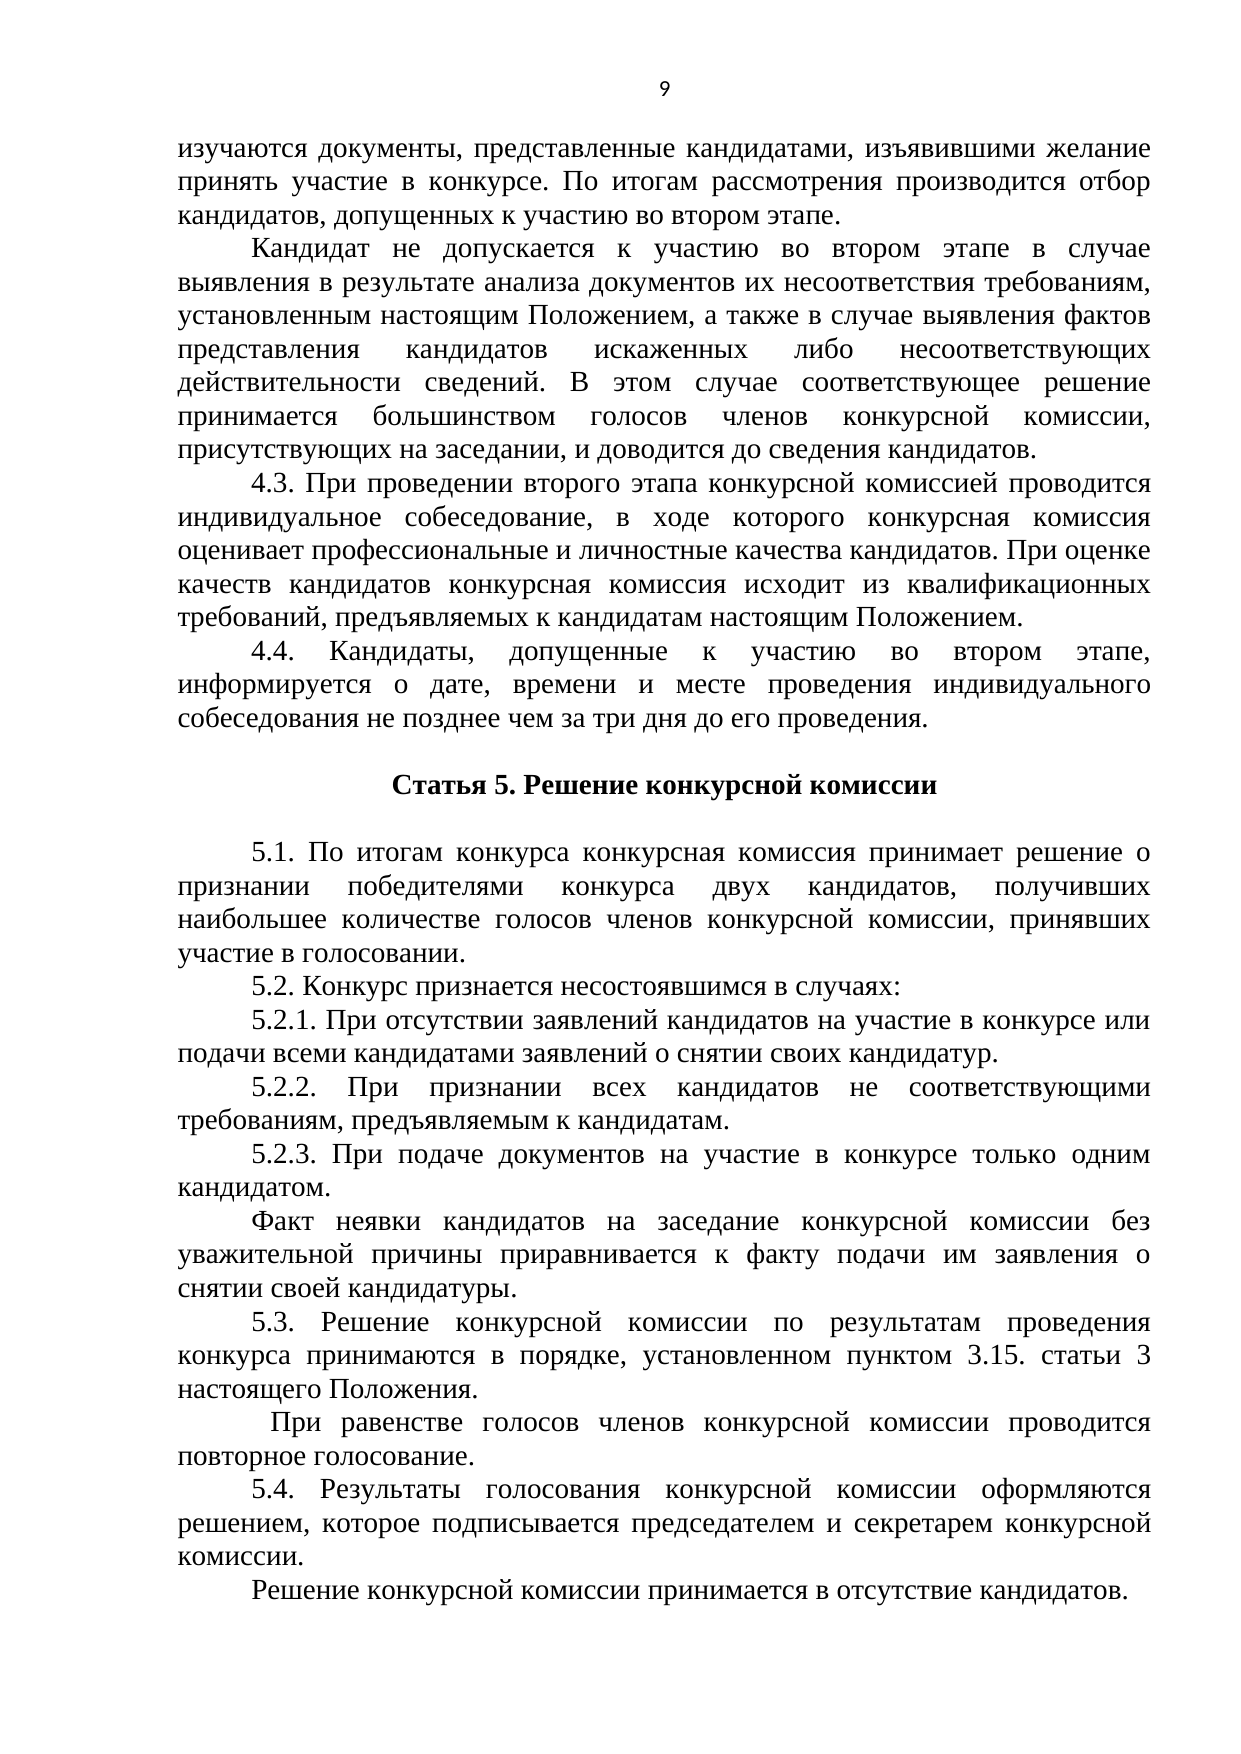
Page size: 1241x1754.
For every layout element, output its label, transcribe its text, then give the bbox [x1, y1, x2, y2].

text Кандидат не допускается к участию во втором этапе в случае выявления в результате анализа документов их несоответствия требованиям, установленным настоящим Положением, а также в случае выявления фактов представления кандидатов искаженных либо несоответствующих действительности сведений. В этом случае соответствующее решение принимается большинством голосов членов конкурсной комиссии, присутствующих на заседании, и доводится до сведения кандидатов. [177, 230, 1152, 465]
text Решение конкурсной комиссии принимается в отсутствие кандидатов. [177, 1572, 1152, 1606]
text 5.2.3. При подаче документов на участие в конкурсе только одним кандидатом. [177, 1136, 1152, 1203]
text 5.2.1. При отсутствии заявлений кандидатов на участие в конкурсе или подачи всеми кандидатами заявлений о снятии своих кандидатур. [177, 1002, 1152, 1069]
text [177, 130, 1152, 230]
text 5.4. Результаты голосования конкурсной комиссии оформляются решением, которое подписывается председателем и секретарем конкурсной комиссии. [177, 1471, 1152, 1572]
text 5.2. Конкурс признается несостоявшимся в случаях: [177, 968, 1152, 1002]
text 5.2.2. При признании всех кандидатов не соответствующими требованиям, предъявляемым к кандидатам. [177, 1069, 1152, 1136]
text 5.3. Решение конкурсной комиссии по результатам проведения конкурса принимаются в порядке, установленном пунктом 3.15. статьи 3 настоящего Положения. [177, 1304, 1152, 1404]
text Статья 5. Решение конкурсной комиссии [177, 767, 1152, 801]
text 4.3. При проведении второго этапа конкурсной комиссией проводится индивидуальное собеседование, в ходе которого конкурсная комиссия оценивает профессиональные и личностные качества кандидатов. При оценке качеств кандидатов конкурсная комиссия исходит из квалификационных требований, предъявляемых к кандидатам настоящим Положением. [177, 465, 1152, 633]
text 4.4. Кандидаты, допущенные к участию во втором этапе, информируется о дате, времени и месте проведения индивидуального собеседования не позднее чем за три дня до его проведения. [177, 633, 1152, 733]
text При равенстве голосов членов конкурсной комиссии проводится повторное голосование. [177, 1404, 1152, 1471]
text Факт неявки кандидатов на заседание конкурсной комиссии без уважительной причины приравнивается к факту подачи им заявления о снятии своей кандидатуры. [177, 1203, 1152, 1304]
text 5.1. По итогам конкурса конкурсная комиссия принимает решение о признании победителями конкурса двух кандидатов, получивших наибольшее количестве голосов членов конкурсной комиссии, принявших участие в голосовании. [177, 834, 1152, 968]
